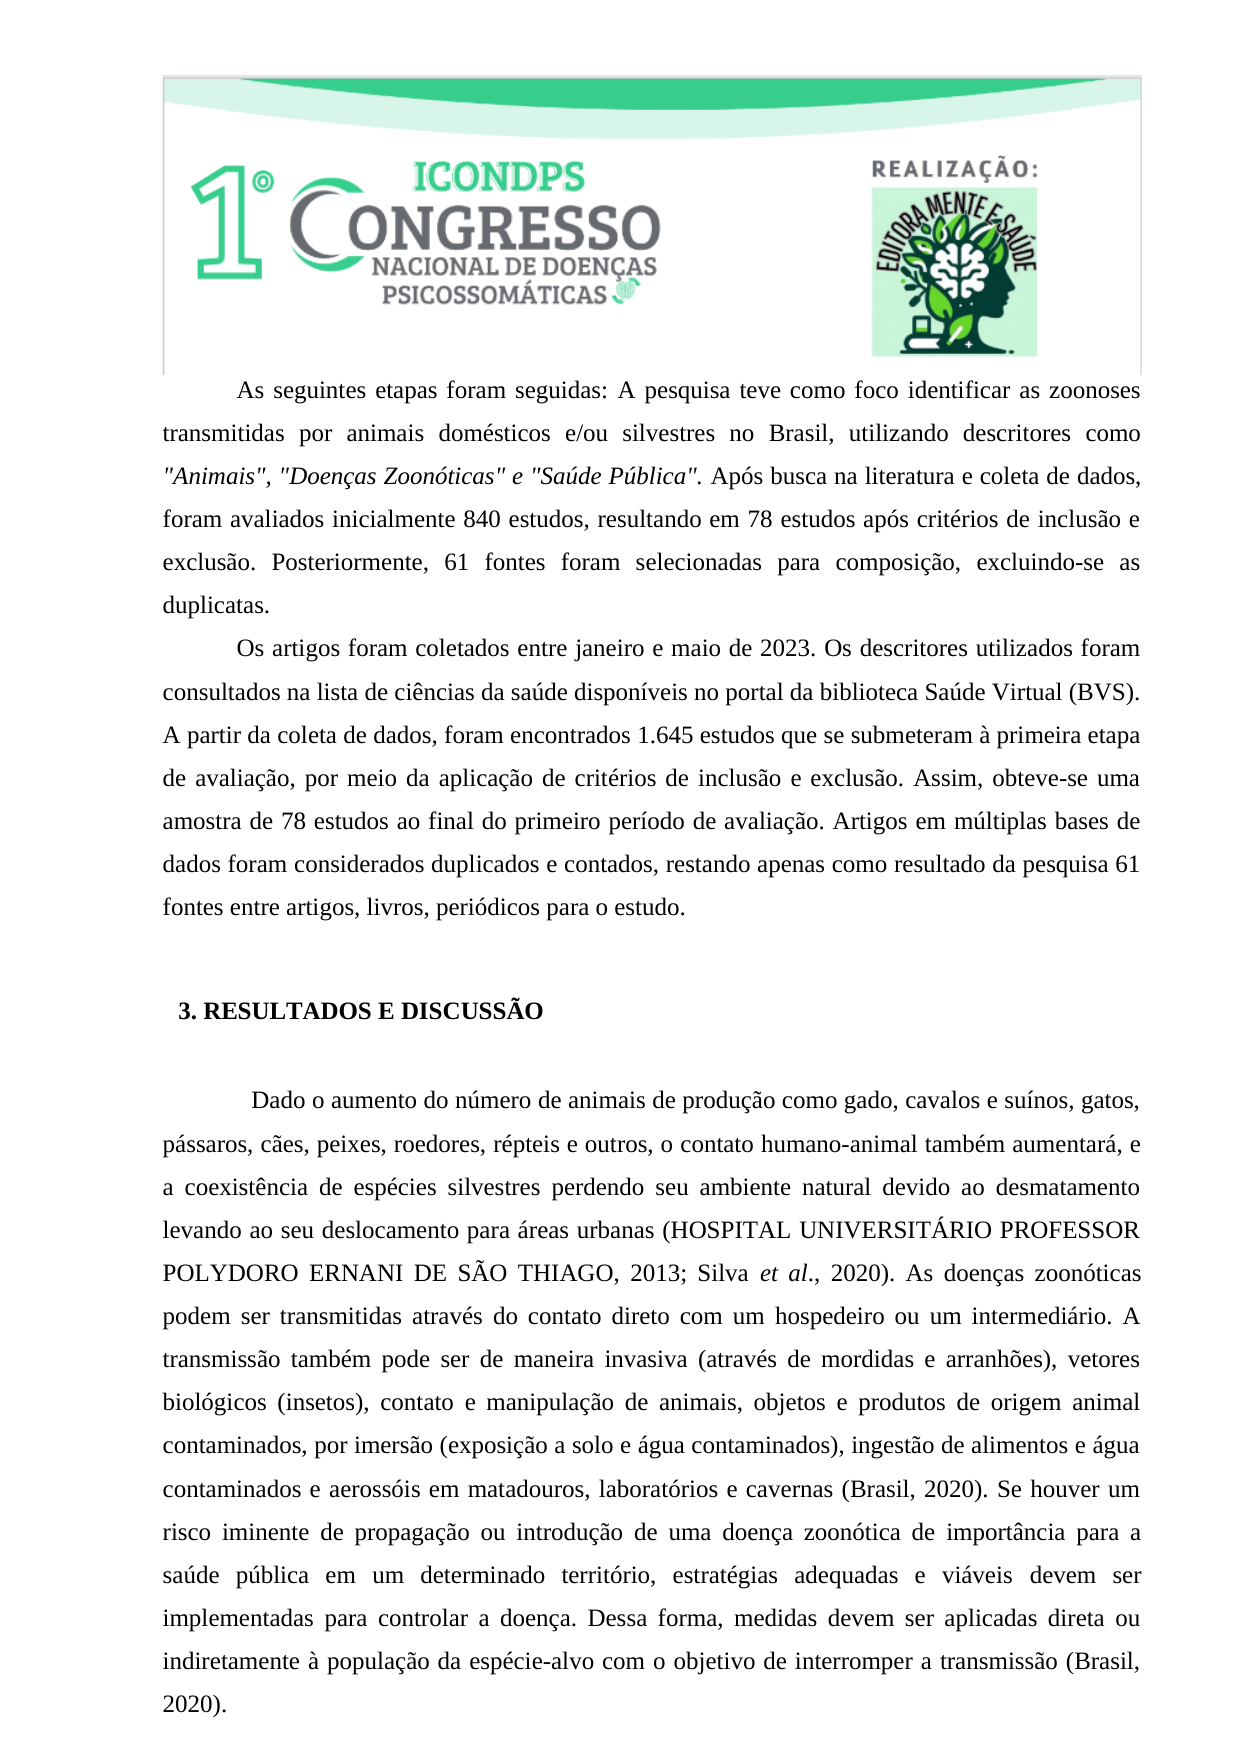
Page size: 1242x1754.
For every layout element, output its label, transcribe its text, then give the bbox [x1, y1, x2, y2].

text Os artigos foram coletados entre janeiro e maio de 2023. Os descritores utilizados foram consultados na lista de ciências da saúde disponíveis no portal da biblioteca Saúde Virtual (BVS). A partir da coleta de dados, foram encontrados 1.645 estudos que se submeteram à primeira etapa de avaliação, por meio da aplicação de critérios de inclusão e exclusão. Assim, obteve-se uma amostra de 78 estudos ao final do primeiro período de avaliação. Artigos em múltiplas bases de dados foram considerados duplicados e contados, restando apenas como resultado da pesquisa 61 fontes entre artigos, livros, periódicos para o estudo. [162, 633, 1142, 921]
picture [162, 75, 1142, 375]
text As seguintes etapas foram seguidas: A pesquisa teve como foco identificar as zoonoses transmitidas por animais domésticos e/ou silvestres no Brasil, utilizando descritores como "Animais", "Doenças Zoonóticas" e "Saúde Pública". Após busca na literatura e coleta de dados, foram avaliados inicialmente 840 estudos, resultando em 78 estudos após critérios de inclusão e exclusão. Posteriormente, 61 fontes foram selecionadas para composição, excluindo-se as duplicatas. [162, 375, 1142, 619]
subtitle RESULTADOS E DISCUSSÃO [178, 996, 1142, 1024]
list Dado o aumento do número de animais de produção como gado, cavalos e suínos, gatos, pássaros, cães, peixes, roedores, répteis e outros, o contato humano-animal também aumentará, e a coexistência de espécies silvestres perdendo seu ambiente natural devido ao desmatamento levando ao seu deslocamento para áreas urbanas (HOSPITAL UNIVERSITÁRIO PROFESSOR POLYDORO ERNANI DE SÃO THIAGO, 2013; Silva et al., 2020). As doenças zoonóticas podem ser transmitidas através do contato direto com um hospedeiro ou um intermediário. A transmissão também pode ser de maneira invasiva (através de mordidas e arranhões), vetores biológicos (insetos), contato e manipulação de animais, objetos e produtos de origem animal contaminados, por imersão (exposição a solo e água contaminados), ingestão de alimentos e água contaminados e aerossóis em matadouros, laboratórios e cavernas (Brasil, 2020). Se houver um risco iminente de propagação ou introdução de uma doença zoonótica de importância para a saúde pública em um determinado território, estratégias adequadas e viáveis ​​devem ser implementadas para controlar a doença. Dessa forma, medidas devem ser aplicadas direta ou indiretamente à população da espécie-alvo com o objetivo de interromper a transmissão (Brasil, 2020). [162, 1086, 1142, 1718]
